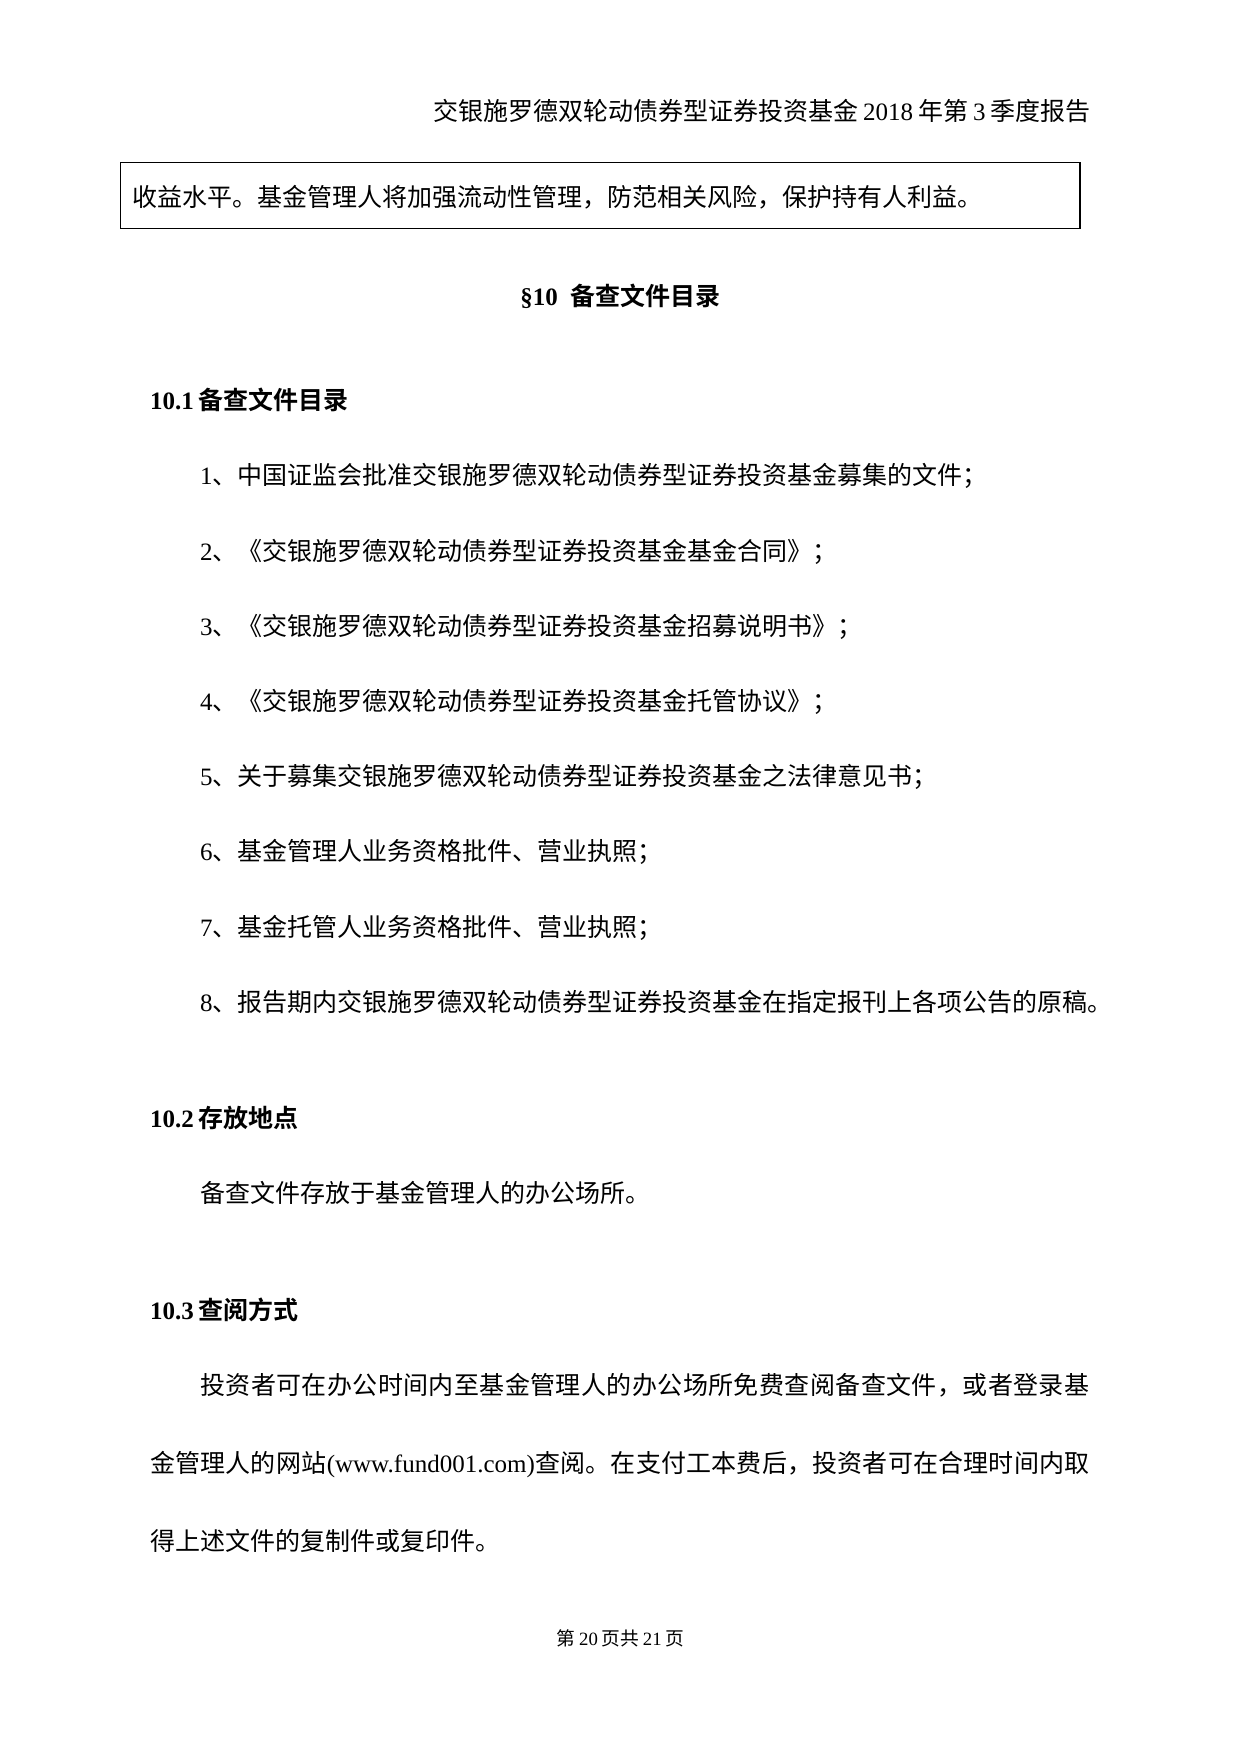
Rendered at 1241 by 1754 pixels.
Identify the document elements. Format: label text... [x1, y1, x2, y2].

text 2、《交银施罗德双轮动债券型证券投资基金基金合同》； [150, 517, 1090, 582]
text 3、《交银施罗德双轮动债券型证券投资基金招募说明书》； [150, 592, 1090, 657]
text 8、报告期内交银施罗德双轮动债券型证券投资基金在指定报刊上各项公告的原稿。 [150, 968, 1090, 1033]
text 6、基金管理人业务资格批件、营业执照； [150, 817, 1090, 882]
text 10.2存放地点 [150, 1084, 1090, 1149]
text 投资者可在办公时间内至基金管理人的办公场所免费查阅备查文件，或者登录基金管理人的网站(www.fund001.com)查阅。在支付工本费后，投资者可在合理时间内取得上述文件的复制件或复印件。 [150, 1351, 1090, 1572]
text 7、基金托管人业务资格批件、营业执照； [150, 893, 1090, 958]
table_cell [121, 163, 1079, 228]
text 4、《交银施罗德双轮动债券型证券投资基金托管协议》； [150, 667, 1090, 732]
text 备查文件存放于基金管理人的办公场所。 [150, 1159, 1090, 1224]
subtitle §10 备查文件目录 [150, 262, 1090, 327]
text 5、关于募集交银施罗德双轮动债券型证券投资基金之法律意见书； [150, 742, 1090, 807]
text 10.1备查文件目录 [150, 366, 1090, 431]
text 10.3查阅方式 [150, 1276, 1090, 1341]
text 1、中国证监会批准交银施罗德双轮动债券型证券投资基金募集的文件； [150, 441, 1090, 506]
